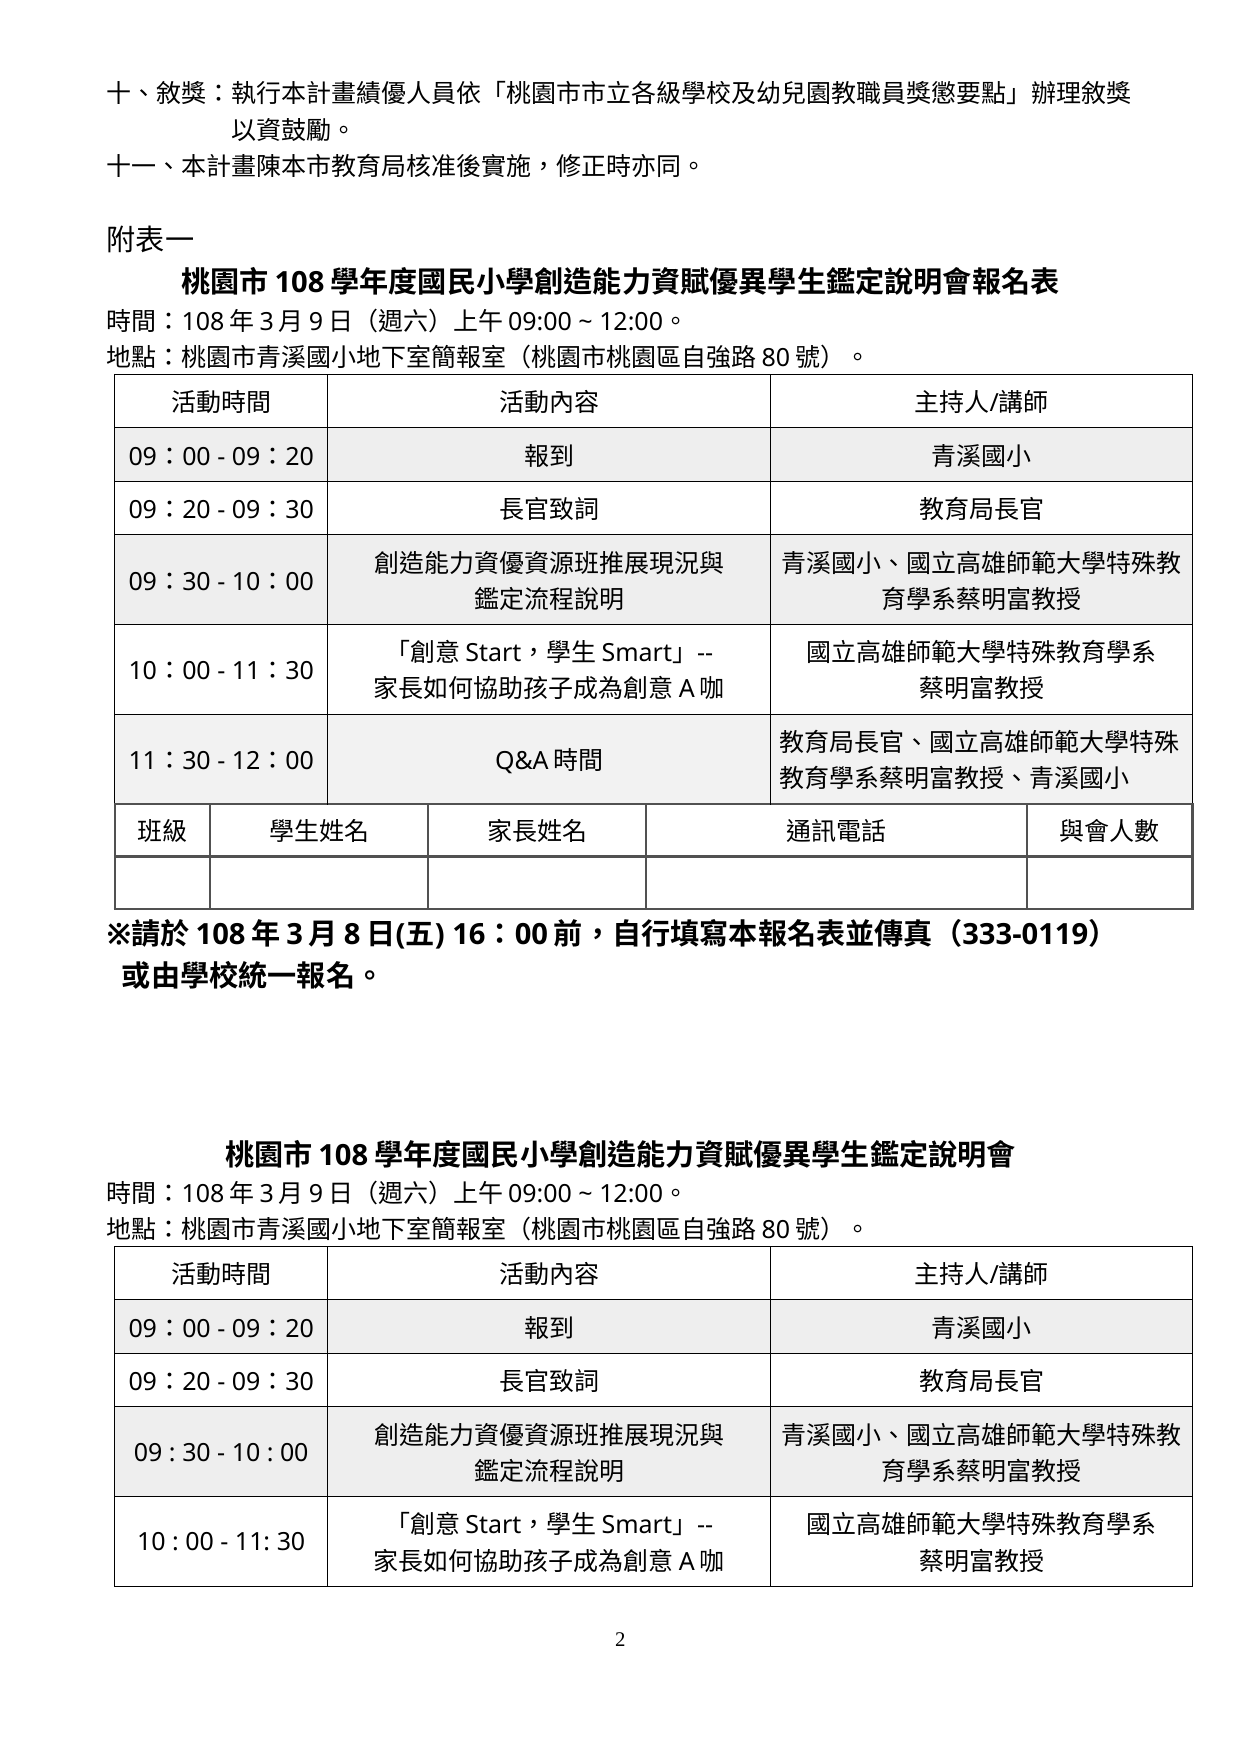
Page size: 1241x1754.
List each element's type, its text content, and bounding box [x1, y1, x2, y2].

table_header 主持人/講師 [771, 375, 1192, 427]
table_cell [1028, 858, 1191, 908]
text ※請於108年3月8日(五) 16：00前，自行填寫本報名表並傳真（333-0119） [106, 910, 1134, 953]
table_cell 09：30 - 10：00 [115, 535, 327, 624]
table_cell 與會人數 [1028, 805, 1191, 855]
text 桃園市108學年度國民小學創造能力資賦優異學生鑑定說明會報名表 [106, 259, 1134, 301]
text 十、敘獎：執行本計畫績優人員依「桃園市市立各級學校及幼兒園教職員獎懲要點」辦理敘獎 [106, 74, 1134, 110]
table_cell 09 : 30 - 10 : 00 [115, 1407, 327, 1496]
table_cell 09：00 - 09：20 [115, 428, 327, 481]
table_cell 「創意Start，學生Smart」-- 家長如何協助孩子成為創意A咖 [328, 1497, 770, 1586]
text 十一、本計畫陳本市教育局核准後實施，修正時亦同。 [106, 146, 1134, 183]
table_cell 長官致詞 [328, 1354, 770, 1406]
table_header 活動內容 [328, 375, 770, 427]
table_header 活動時間 [115, 375, 327, 427]
table_cell 學生姓名 [211, 805, 427, 855]
table_cell Q&A時間 [328, 715, 770, 803]
table_cell [211, 858, 427, 908]
text 地點：桃園市青溪國小地下室簡報室（桃園市桃園區自強路80號）。 [106, 1210, 1134, 1246]
table_cell 長官致詞 [328, 482, 770, 534]
table_cell 「創意Start，學生Smart」-- 家長如何協助孩子成為創意A咖 [328, 625, 770, 713]
table_cell 報到 [328, 1300, 770, 1353]
table_cell 09：00 - 09：20 [115, 1300, 327, 1353]
table_cell 青溪國小、國立高雄師範大學特殊教育學系蔡明富教授 [771, 535, 1192, 624]
table_cell 青溪國小 [771, 428, 1192, 481]
table_cell 國立高雄師範大學特殊教育學系 蔡明富教授 [771, 625, 1192, 713]
table_cell 教育局長官 [771, 1354, 1192, 1406]
table_cell 青溪國小 [771, 1300, 1192, 1353]
text 時間：108年3月9日（週六）上午09:00 ~ 12:00。 [106, 301, 1134, 338]
table_cell 教育局長官、國立高雄師範大學特殊教育學系蔡明富教授、青溪國小 [771, 715, 1192, 803]
table_cell [429, 858, 645, 908]
table_cell 報到 [328, 428, 770, 481]
table_cell 通訊電話 [647, 805, 1026, 855]
table_cell 09：20 - 09：30 [115, 1354, 327, 1406]
table_cell 家長姓名 [429, 805, 645, 855]
table_cell 班級 [116, 805, 209, 855]
table_cell 11：30 - 12：00 [115, 715, 327, 803]
table_cell 10：00 - 11：30 [115, 625, 327, 713]
text 以資鼓勵。 [106, 110, 1134, 146]
table_cell [116, 858, 209, 908]
text 時間：108年3月9日（週六）上午09:00 ~ 12:00。 [106, 1173, 1134, 1210]
table_header 活動時間 [115, 1247, 327, 1299]
table_cell 10 : 00 - 11: 30 [115, 1497, 327, 1586]
text 桃園市108學年度國民小學創造能力資賦優異學生鑑定說明會 [106, 1131, 1134, 1173]
table_cell 國立高雄師範大學特殊教育學系 蔡明富教授 [771, 1497, 1192, 1586]
text 地點：桃園市青溪國小地下室簡報室（桃園市桃園區自強路80號）。 [106, 338, 1134, 374]
table_cell 青溪國小、國立高雄師範大學特殊教育學系蔡明富教授 [771, 1407, 1192, 1496]
table_header 主持人/講師 [771, 1247, 1192, 1299]
table_cell 09：20 - 09：30 [115, 482, 327, 534]
text 附表一 [106, 217, 1134, 259]
text 或由學校統一報名。 [106, 953, 1134, 995]
table_cell [647, 858, 1026, 908]
table_cell 創造能力資優資源班推展現況與 鑑定流程說明 [328, 535, 770, 624]
table_cell 教育局長官 [771, 482, 1192, 534]
table_header 活動內容 [328, 1247, 770, 1299]
table_cell 創造能力資優資源班推展現況與 鑑定流程說明 [328, 1407, 770, 1496]
